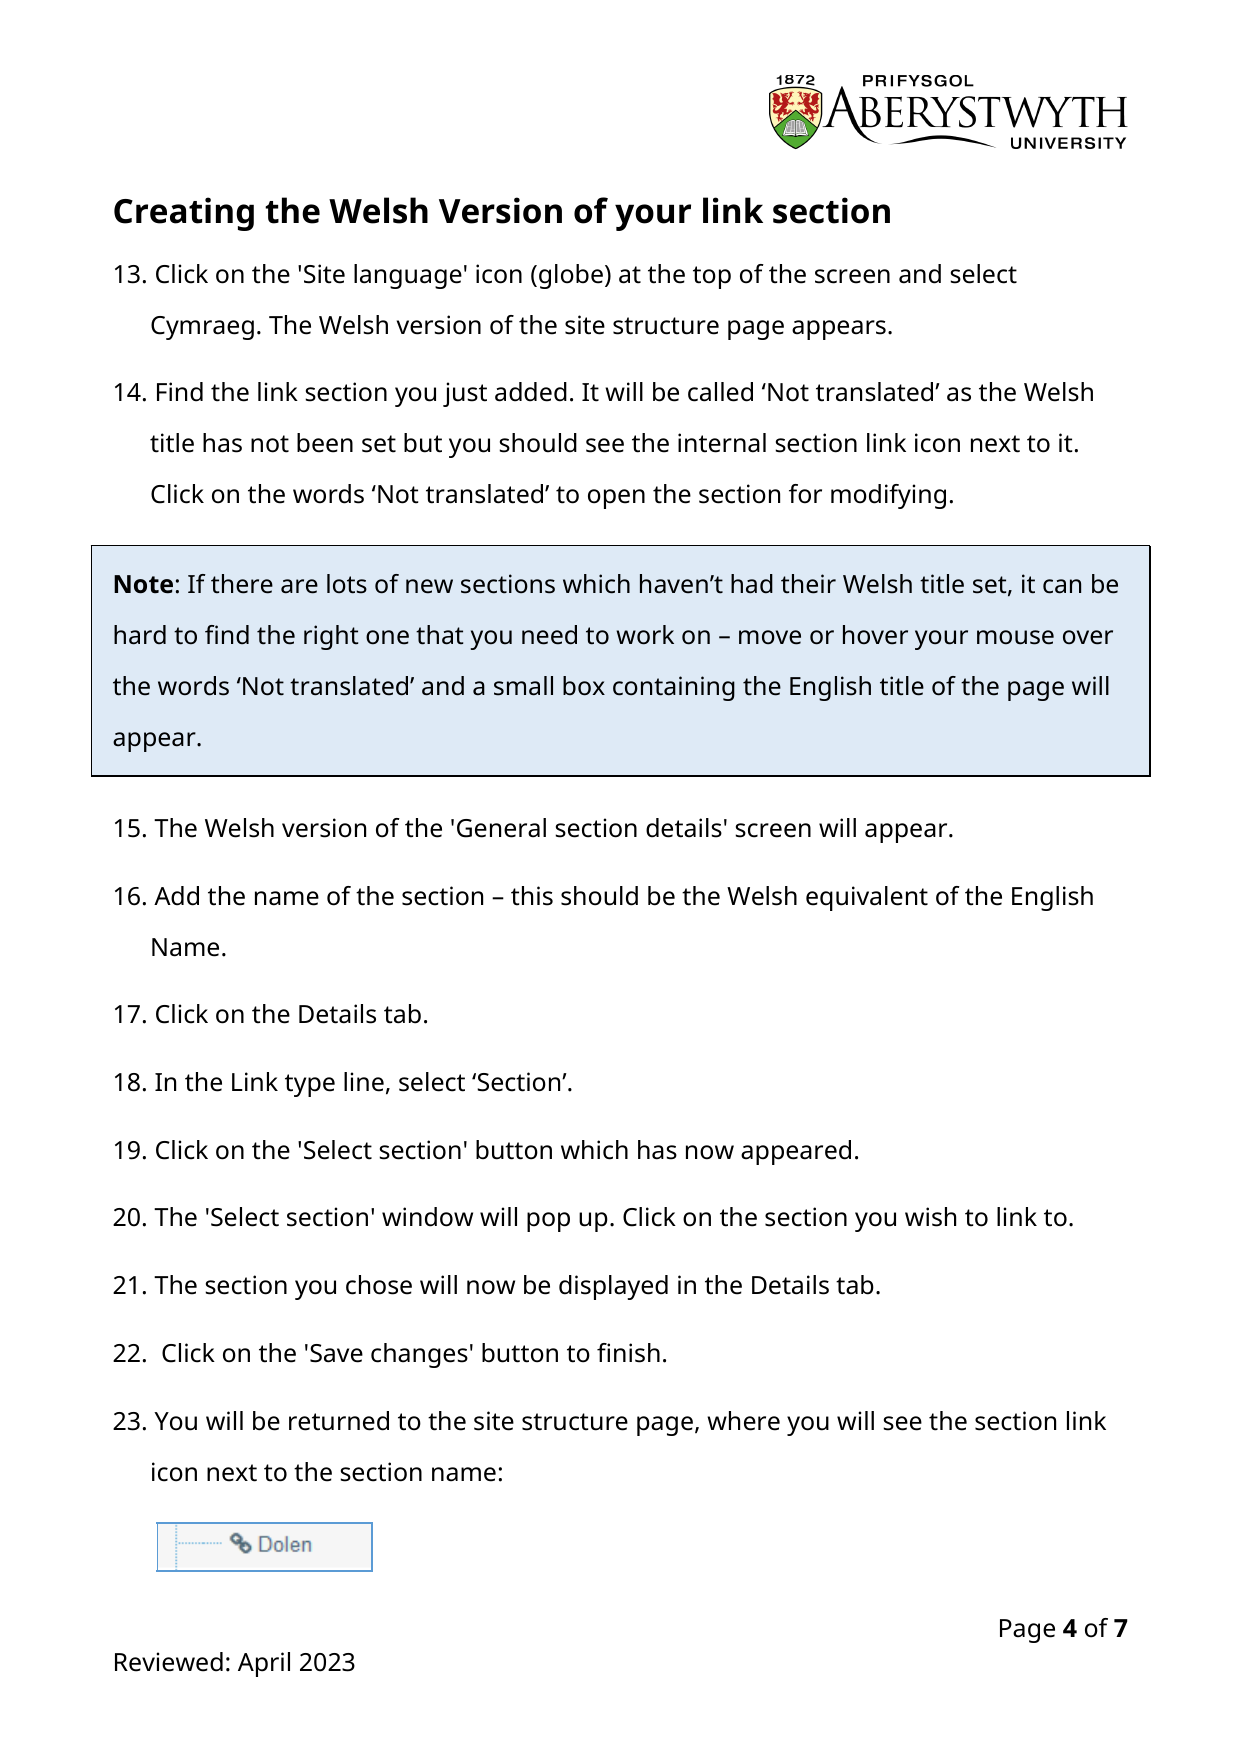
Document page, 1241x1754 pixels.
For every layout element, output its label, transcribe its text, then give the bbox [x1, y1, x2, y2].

list The 'Select section' window will pop up. Click on the section you wish to link to. [112, 1200, 1128, 1234]
list Find the link section you just added. It will be called ‘Not translated’ as the Welsh title has not been set but you should see the internal section link icon next to it. Click on the words ‘Not translated’ to open the section for modifying. [112, 375, 1128, 511]
list Add the name of the section – this should be the Welsh equivalent of the English Name. [112, 878, 1128, 963]
list In the Link type line, select ‘Section’. [112, 1065, 1128, 1099]
subtitle Creating the Welsh Version of your link section [112, 188, 1128, 234]
list The Welsh version of the 'General section details' screen will appear. [112, 811, 1128, 844]
picture [769, 75, 1128, 150]
list You will be returned to the site structure page, where you will see the section link icon next to the section name: [112, 1403, 1128, 1488]
list Click on the Details tab. [112, 997, 1128, 1031]
text Note: If there are lots of new sections which haven’t had their Welsh title set, it can be hard to find the right one that you need to work on – move or hover your mouse over the words ‘Not translated’ and a small box containing the English title of the page will appear. [92, 546, 1149, 775]
list Click on the 'Save changes' button to finish. [112, 1336, 1128, 1369]
list Click on the 'Select section' button which has now appeared. [112, 1132, 1128, 1166]
list The section you chose will now be displayed in the Details tab. [112, 1268, 1128, 1302]
list Click on the 'Site language' icon (globe) at the top of the screen and select Cymraeg. The Welsh version of the site structure page appears. [112, 256, 1128, 341]
